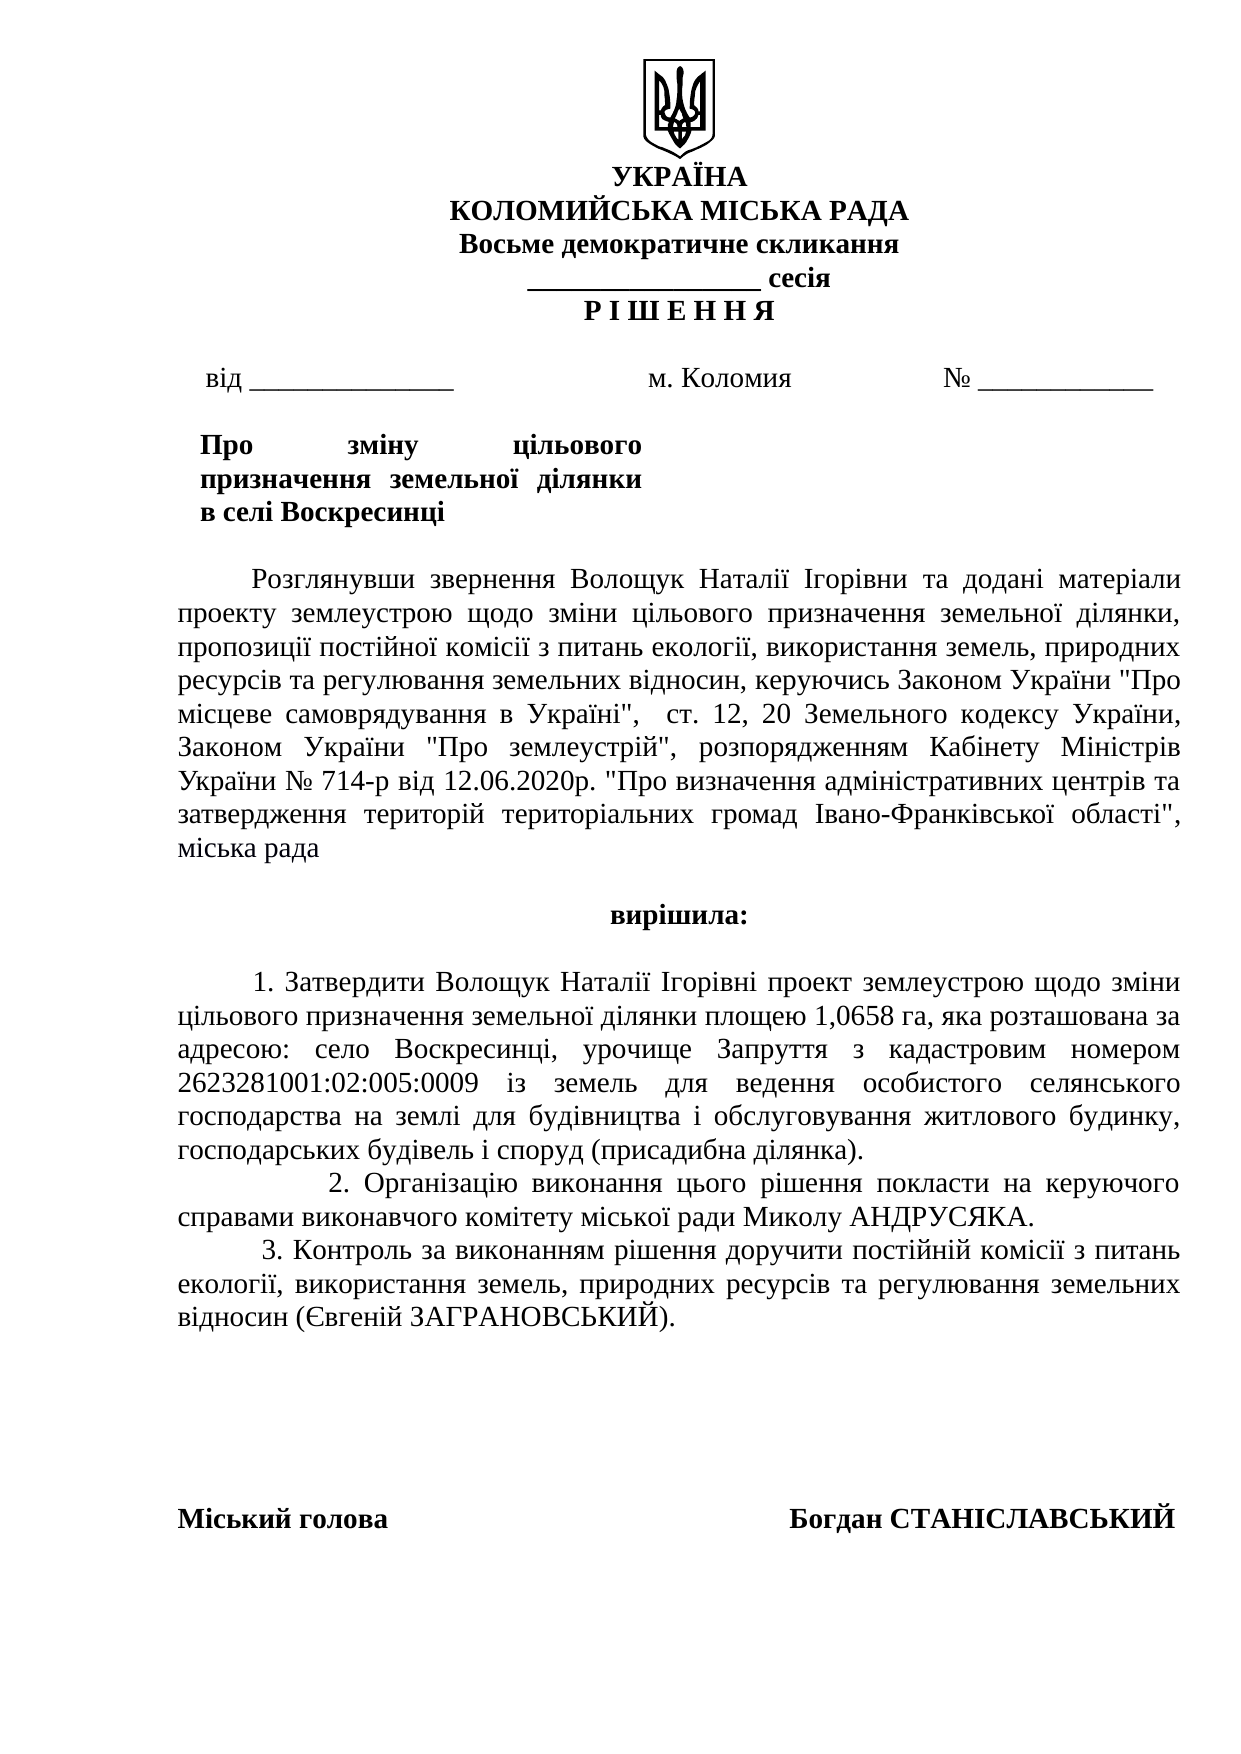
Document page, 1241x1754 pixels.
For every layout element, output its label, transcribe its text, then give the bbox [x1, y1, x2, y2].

table_header Про зміну цільового призначення земельної ділянки в селі Воскресинці [189, 428, 648, 528]
text УКРАЇНА [177, 159, 1181, 193]
text Міський голова Богдан СТАНІСЛАВСЬКИЙ [177, 1501, 1181, 1534]
text ________________ сесія [177, 260, 1181, 293]
text 2. Організацію виконання цього рішення покласти на керуючого справами виконавчого комітету міської ради Миколу АНДРУСЯКА. [177, 1165, 1181, 1232]
text КОЛОМИЙСЬКА МІСЬКА РАДА [177, 193, 1181, 226]
text від ______________ м. Коломия № ____________ [177, 360, 1181, 394]
text 1. Затвердити Волощук Наталії Ігорівні проект землеустрою щодо зміни цільового призначення земельної ділянки площею 1,0658 га, яка розташована за адресою: село Воскресинці, урочище Запруття з кадастровим номером 2623281001:02:005:0009 із земель для ведення особистого селянського господарства на землі для будівництва і обслуговування житлового будинку, господарських будівель і споруд (присадибна ділянка). [177, 964, 1181, 1165]
text Розглянувши звернення Волощук Наталії Ігорівни та додані матеріали проекту землеустрою щодо зміни цільового призначення земельної ділянки, пропозиції постійної комісії з питань екології, використання земель, природних ресурсів та регулювання земельних відносин, керуючись Законом України "Про місцеве самоврядування в Україні", ст. 12, 20 Земельного кодексу України, Законом України "Про землеустрій", розпорядженням Кабінету Міністрів України № 714-р від 12.06.2020р. "Про визначення адміністративних центрів та затвердження територій територіальних громад Івано-Франківської області", міська рада [177, 562, 1181, 863]
text Р І Ш Е Н Н Я [177, 293, 1181, 327]
text 3. Контроль за виконанням рішення доручити постійній комісії з питань екології, використання земель, природних ресурсів та регулювання земельних відносин (Євгеній ЗАГРАНОВСЬКИЙ). [177, 1232, 1181, 1333]
text вирішила: [177, 897, 1181, 931]
text Восьме демократичне скликання [177, 226, 1181, 260]
